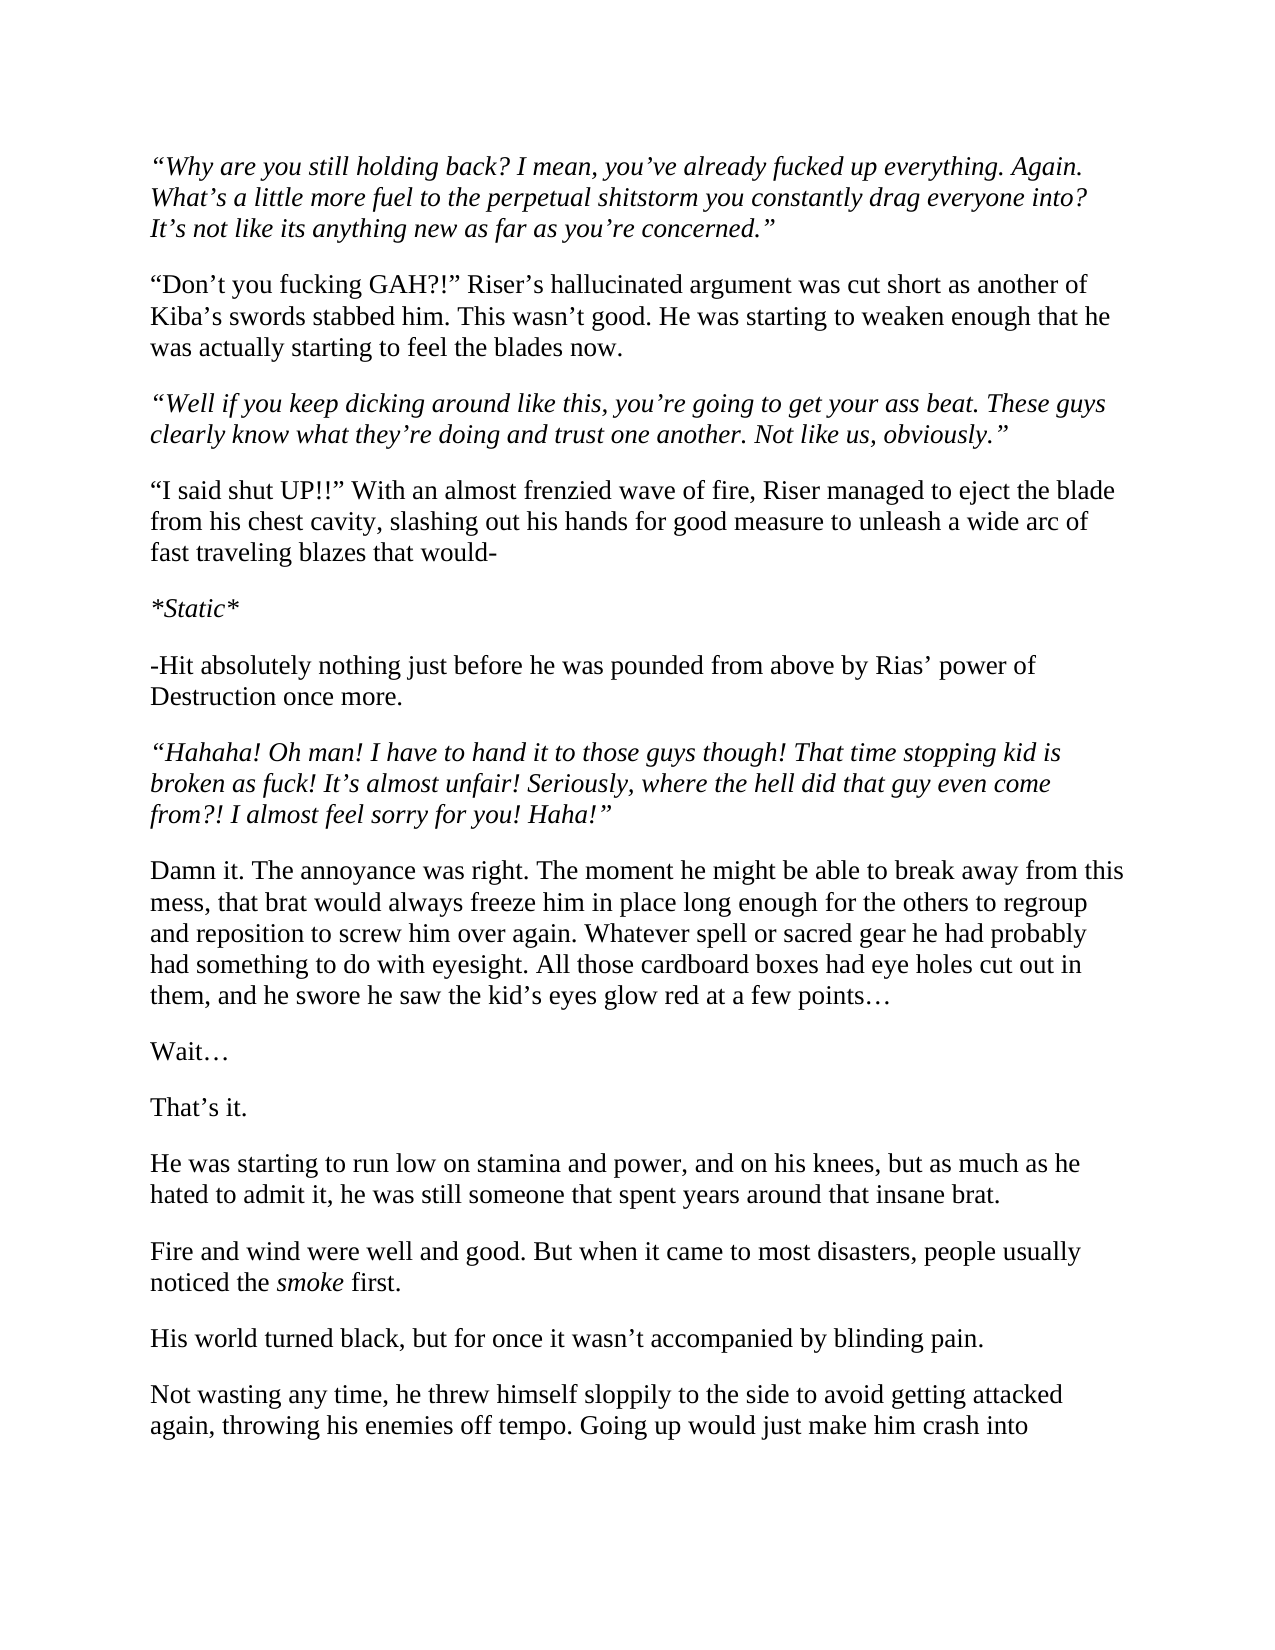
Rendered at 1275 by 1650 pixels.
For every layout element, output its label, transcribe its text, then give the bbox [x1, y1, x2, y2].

text *Static* [150, 593, 1125, 624]
text Damn it. The annoyance was right. The moment he might be able to break away from this mess, that brat would always freeze him in place long enough for the others to regroup and reposition to screw him over again. Whatever spell or sacred gear he had probably had something to do with eyesight. All those cardboard boxes had eye holes cut out in them, and he swore he saw the kid’s eyes glow red at a few points… [150, 854, 1125, 1010]
text That’s it. [150, 1091, 1125, 1122]
text “Hahaha! Oh man! I have to hand it to those guys though! That time stopping kid is broken as fuck! It’s almost unfair! Seriously, where the hell did that guy even come from?! I almost feel sorry for you! Haha!” [150, 736, 1125, 829]
text -Hit absolutely nothing just before he was pounded from above by Rias’ power of Destruction once more. [150, 649, 1125, 711]
text “Well if you keep dicking around like this, you’re going to get your ass beat. These guys clearly know what they’re doing and trust one another. Not like us, obviously.” [150, 387, 1125, 449]
text Fire and wind were well and good. But when it came to most disasters, people usually noticed the smoke first. [150, 1235, 1125, 1297]
text “Why are you still holding back? I mean, you’ve already fucked up everything. Again. What’s a little more fuel to the perpetual shitstorm you constantly drag everyone into? It’s not like its anything new as far as you’re concerned.” [150, 150, 1125, 243]
text Wait… [150, 1035, 1125, 1066]
text He was starting to run low on stamina and power, and on his knees, but as much as he hated to admit it, he was still someone that spent years around that insane brat. [150, 1147, 1125, 1210]
text His world turned black, but for once it wasn’t accompanied by blinding pain. [150, 1322, 1125, 1353]
text “Don’t you fucking GAH?!” Riser’s hallucinated argument was cut short as another of Kiba’s swords stabbed him. This wasn’t good. He was starting to weaken enough that he was actually starting to feel the blades now. [150, 268, 1125, 362]
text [150, 1378, 1125, 1441]
text “I said shut UP!!” With an almost frenzied wave of fire, Riser managed to eject the blade from his chest cavity, slashing out his hands for good measure to unleash a wide arc of fast traveling blazes that would- [150, 474, 1125, 568]
